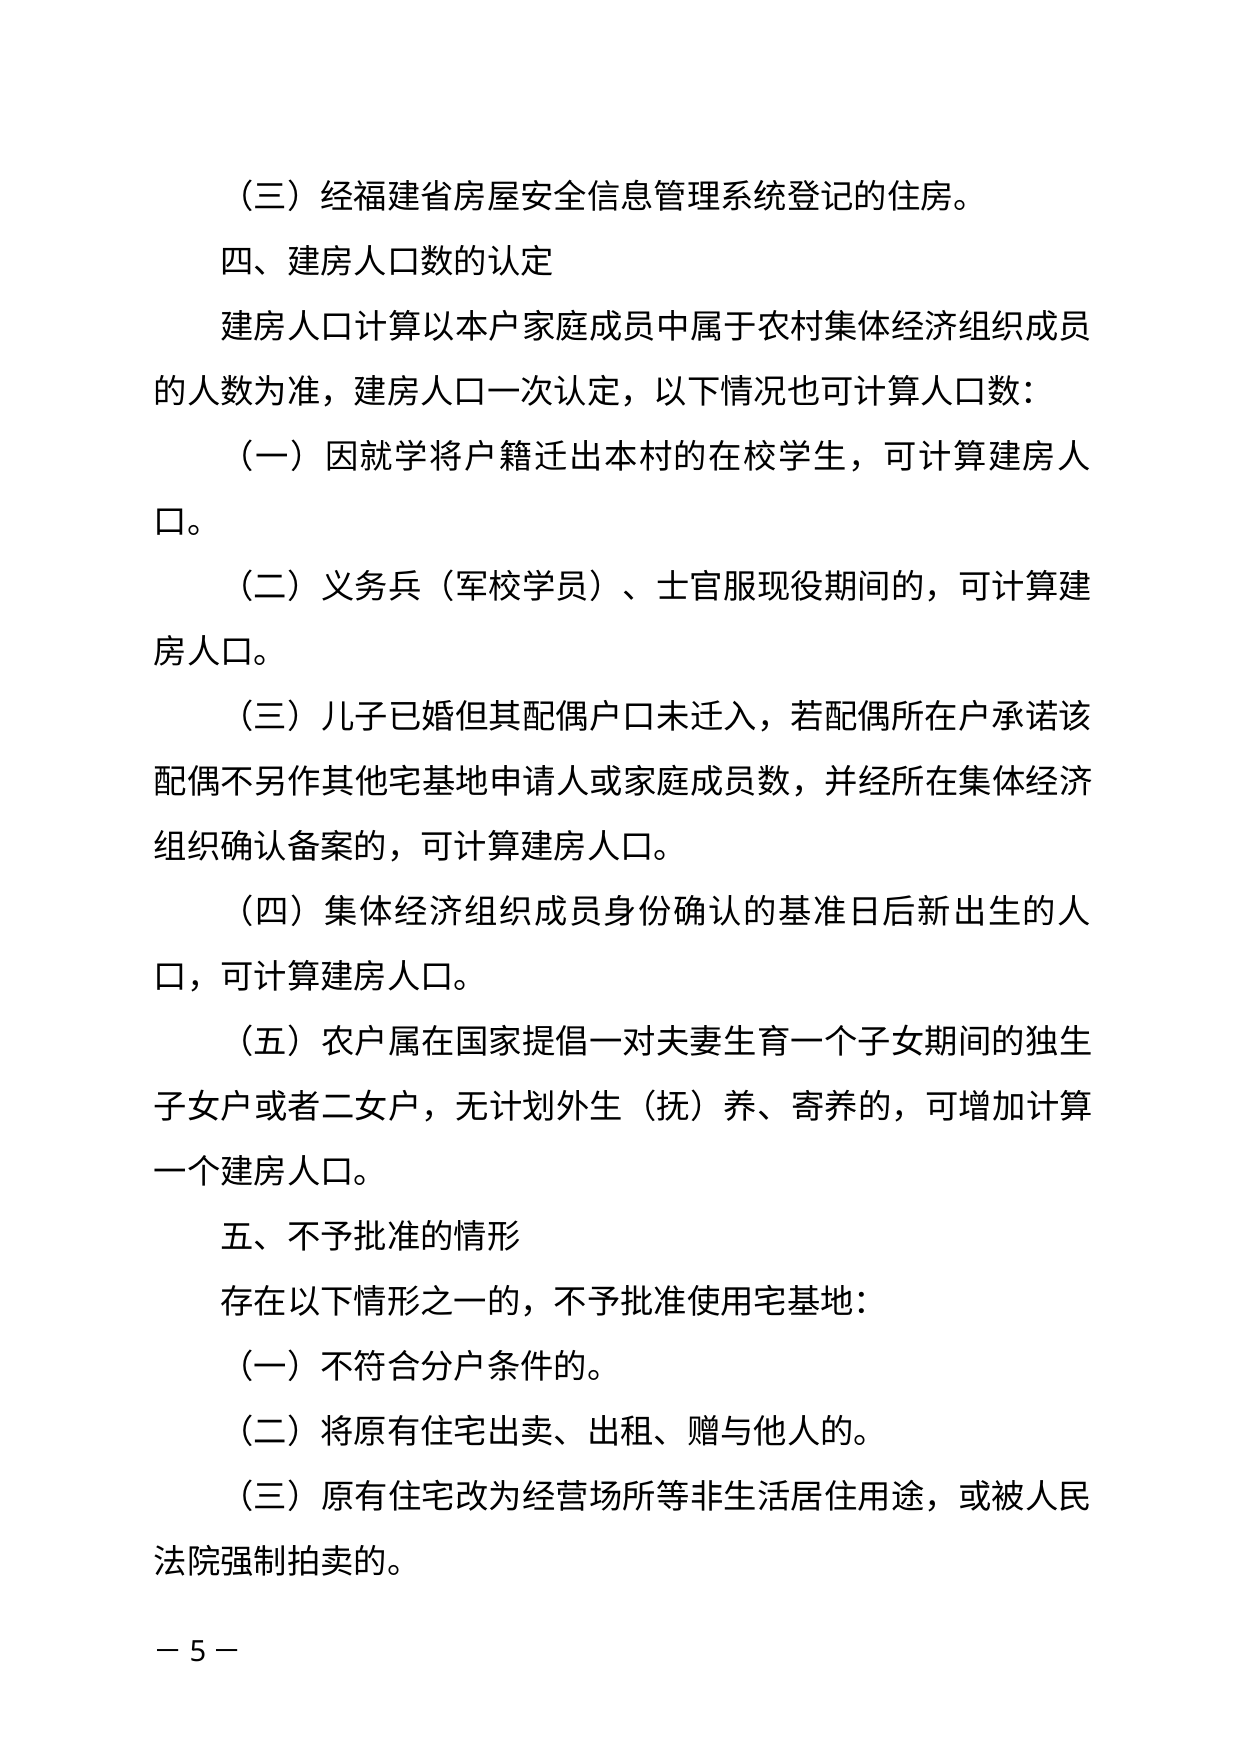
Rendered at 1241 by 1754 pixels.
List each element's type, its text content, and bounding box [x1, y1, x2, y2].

text （三）经福建省房屋安全信息管理系统登记的住房。 [153, 162, 1093, 227]
text （三）原有住宅改为经营场所等非生活居住用途，或被人民法院强制拍卖的。 [153, 1462, 1093, 1592]
text （二）将原有住宅出卖、出租、赠与他人的。 [153, 1397, 1093, 1462]
text （三）儿子已婚但其配偶户口未迁入，若配偶所在户承诺该配偶不另作其他宅基地申请人或家庭成员数，并经所在集体经济组织确认备案的，可计算建房人口。 [153, 682, 1093, 877]
text 存在以下情形之一的，不予批准使用宅基地： [153, 1267, 1093, 1332]
text 四、建房人口数的认定 [153, 227, 1093, 292]
text （一）不符合分户条件的。 [153, 1332, 1093, 1397]
text （二）义务兵（军校学员）、士官服现役期间的，可计算建房人口。 [153, 552, 1093, 682]
text 五、不予批准的情形 [153, 1202, 1093, 1267]
text （五）农户属在国家提倡一对夫妻生育一个子女期间的独生子女户或者二女户，无计划外生（抚）养、寄养的，可增加计算一个建房人口。 [153, 1007, 1093, 1202]
text （一）因就学将户籍迁出本村的在校学生，可计算建房人口。 [153, 422, 1093, 552]
text （四）集体经济组织成员身份确认的基准日后新出生的人口，可计算建房人口。 [153, 877, 1093, 1007]
text 建房人口计算以本户家庭成员中属于农村集体经济组织成员的人数为准，建房人口一次认定，以下情况也可计算人口数： [153, 292, 1093, 422]
